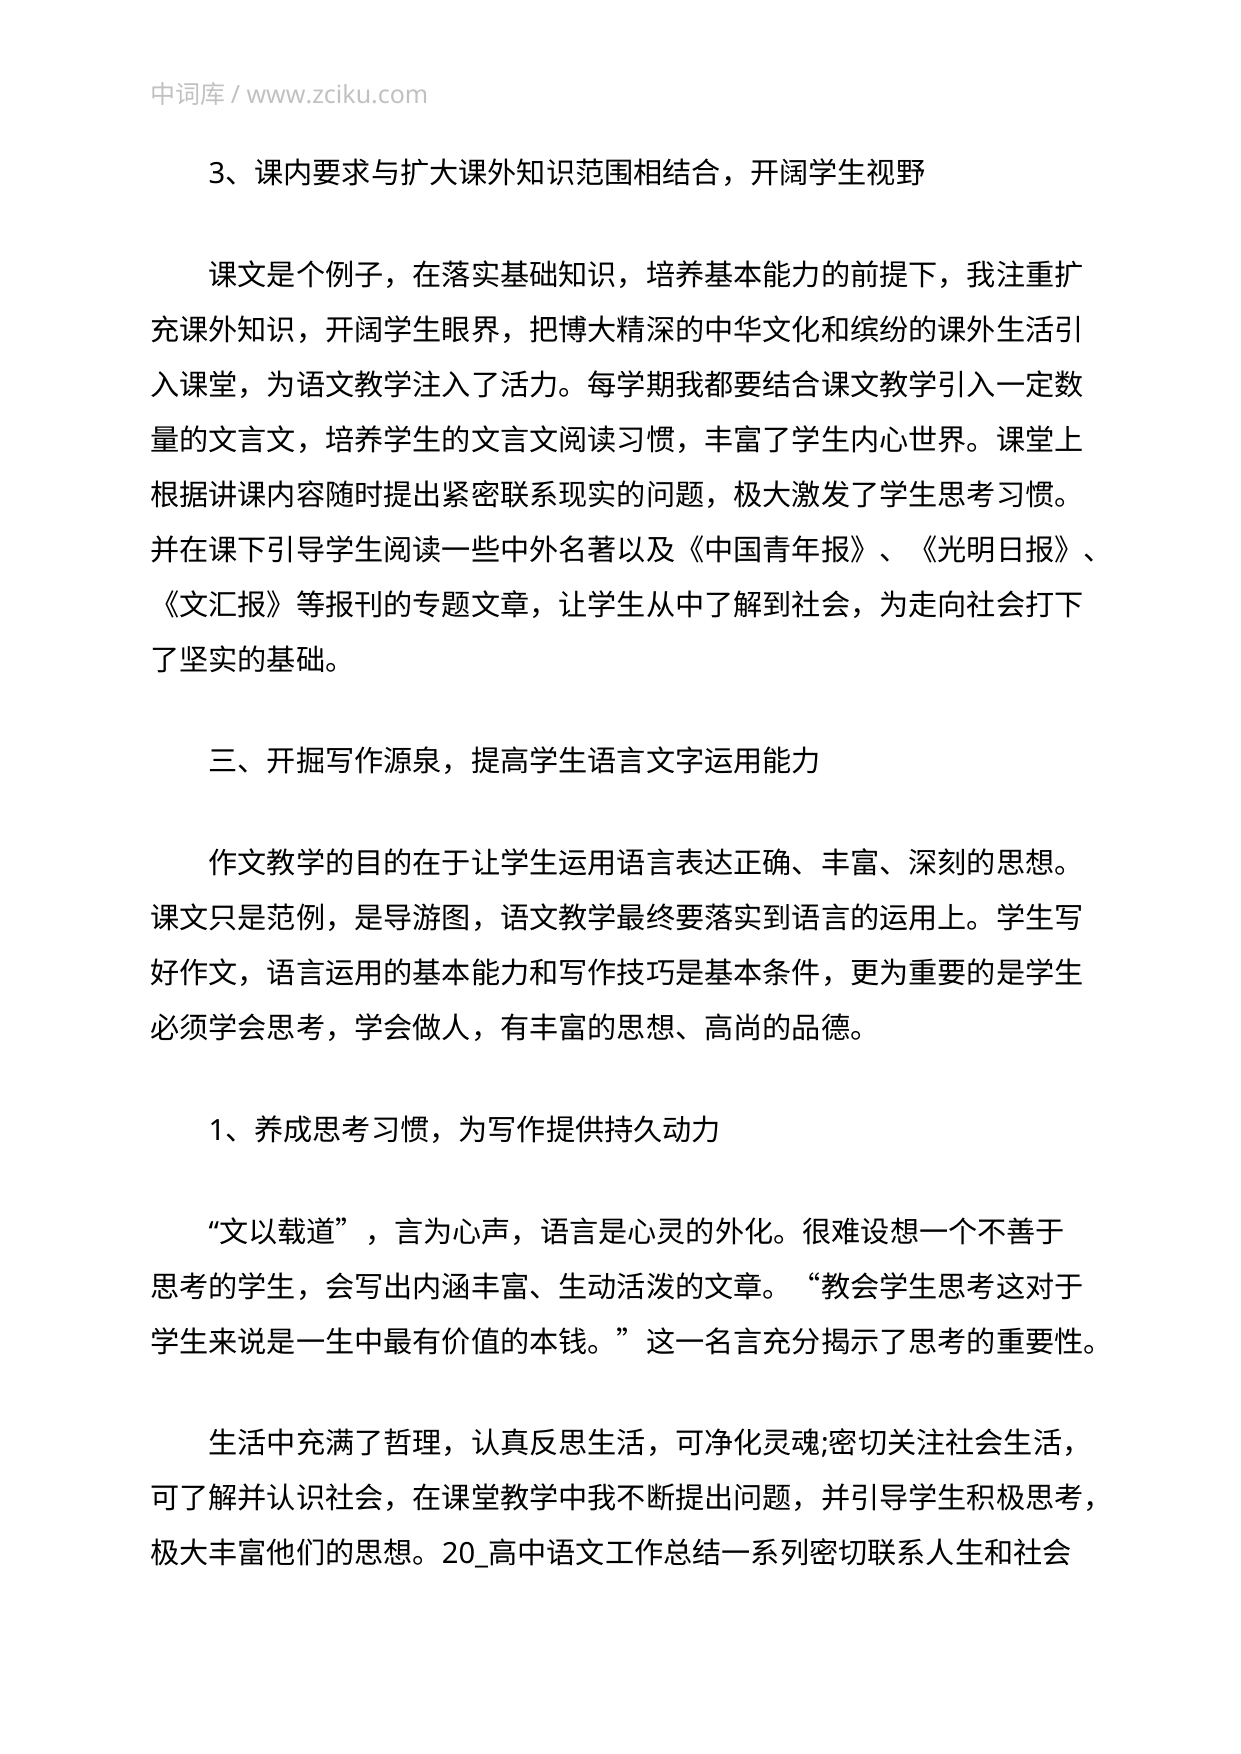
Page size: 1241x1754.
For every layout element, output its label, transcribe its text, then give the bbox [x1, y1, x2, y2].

text “文以载道”，言为心声，语言是心灵的外化。很难设想一个不善于思考的学生，会写出内涵丰富、生动活泼的文章。“教会学生思考这对于学生来说是一生中最有价值的本钱。”这一名言充分揭示了思考的重要性。 [150, 1208, 1090, 1360]
text 三、开掘写作源泉，提高学生语言文字运用能力 [150, 738, 1090, 780]
text 3、课内要求与扩大课外知识范围相结合，开阔学生视野 [150, 150, 1090, 192]
text 课文是个例子，在落实基础知识，培养基本能力的前提下，我注重扩充课外知识，开阔学生眼界，把博大精深的中华文化和缤纷的课外生活引入课堂，为语文教学注入了活力。每学期我都要结合课文教学引入一定数量的文言文，培养学生的文言文阅读习惯，丰富了学生内心世界。课堂上根据讲课内容随时提出紧密联系现实的问题，极大激发了学生思考习惯。并在课下引导学生阅读一些中外名著以及《中国青年报》、《光明日报》、《文汇报》等报刊的专题文章，让学生从中了解到社会，为走向社会打下了坚实的基础。 [150, 252, 1090, 678]
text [150, 1420, 1090, 1572]
text 1、养成思考习惯，为写作提供持久动力 [150, 1106, 1090, 1149]
text 作文教学的目的在于让学生运用语言表达正确、丰富、深刻的思想。课文只是范例，是导游图，语文教学最终要落实到语言的运用上。学生写好作文，语言运用的基本能力和写作技巧是基本条件，更为重要的是学生必须学会思考，学会做人，有丰富的思想、高尚的品德。 [150, 840, 1090, 1047]
